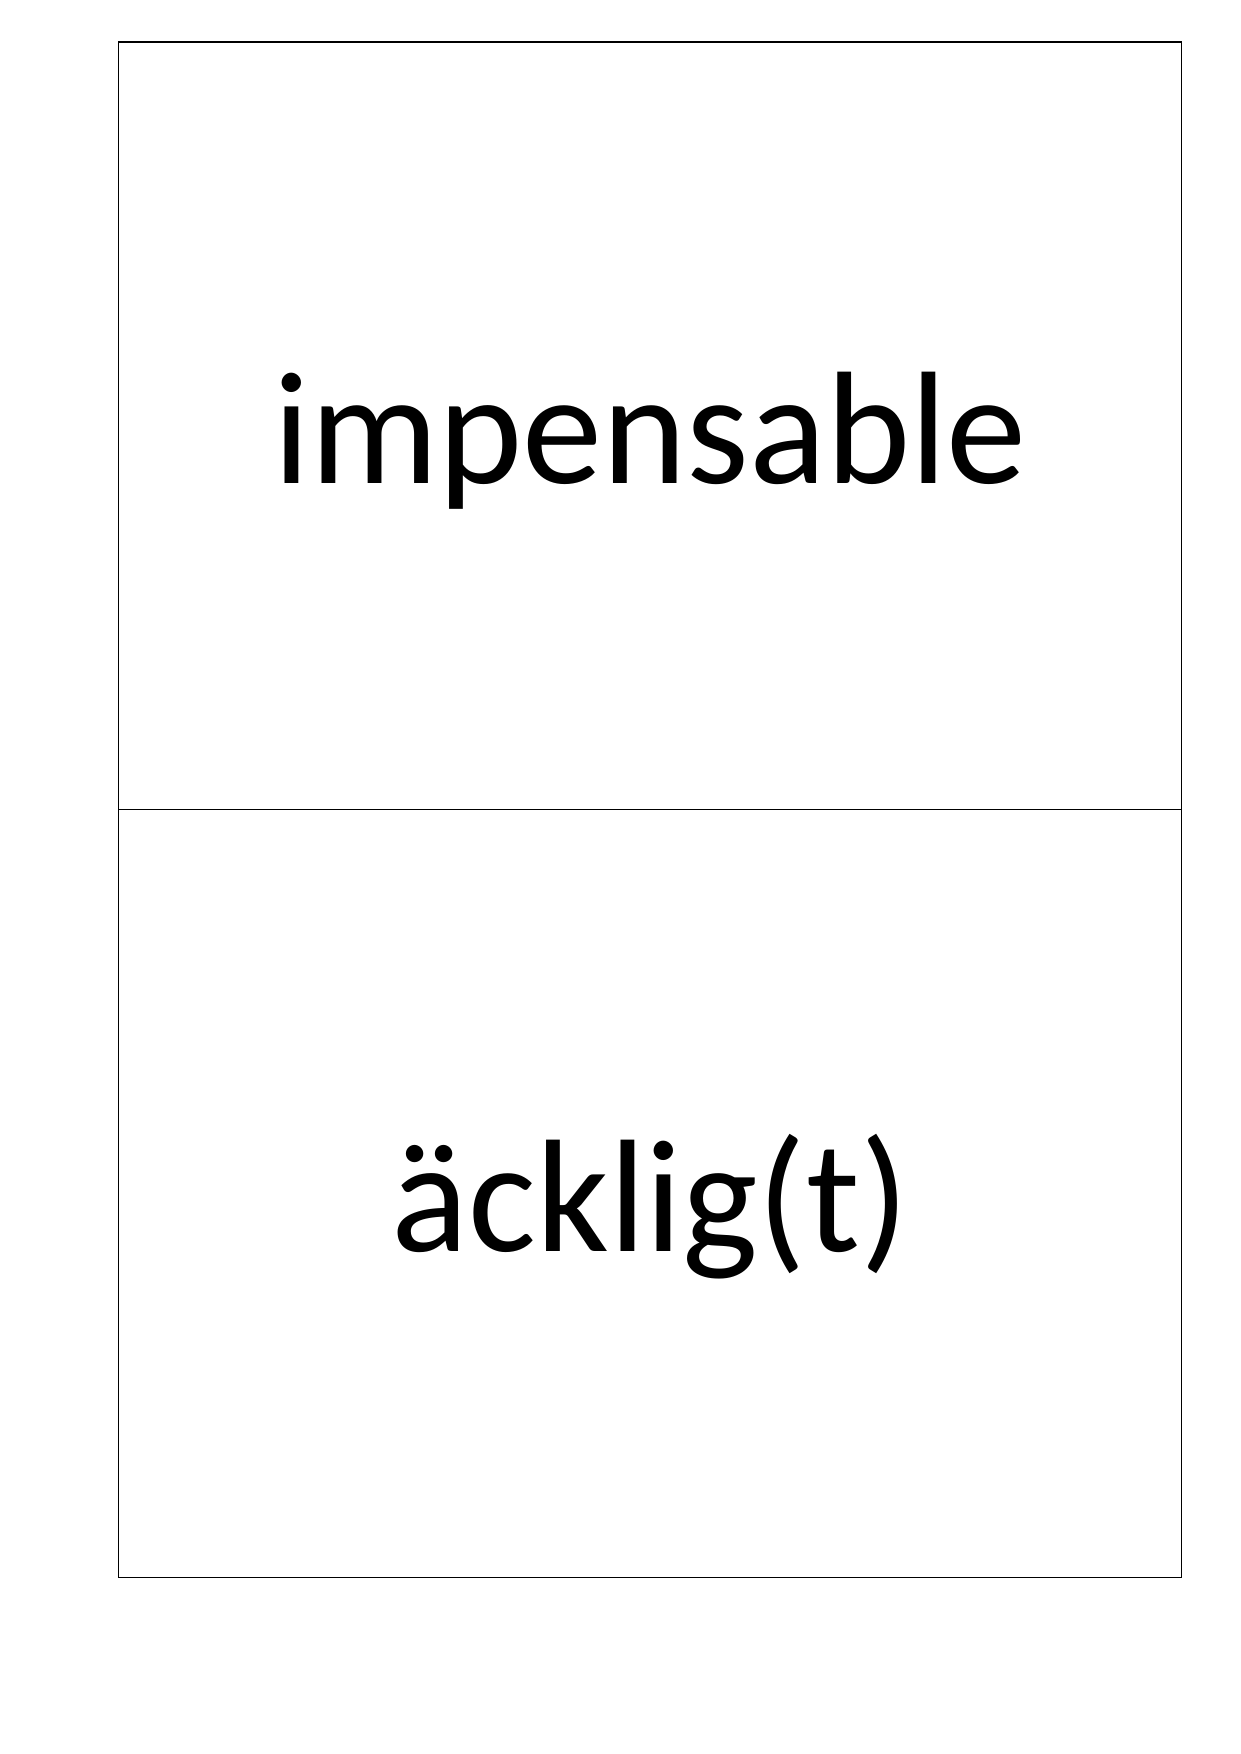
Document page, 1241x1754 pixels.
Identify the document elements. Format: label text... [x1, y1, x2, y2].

table_cell impensable [119, 43, 1181, 809]
table_cell äcklig(t) [119, 810, 1181, 1577]
